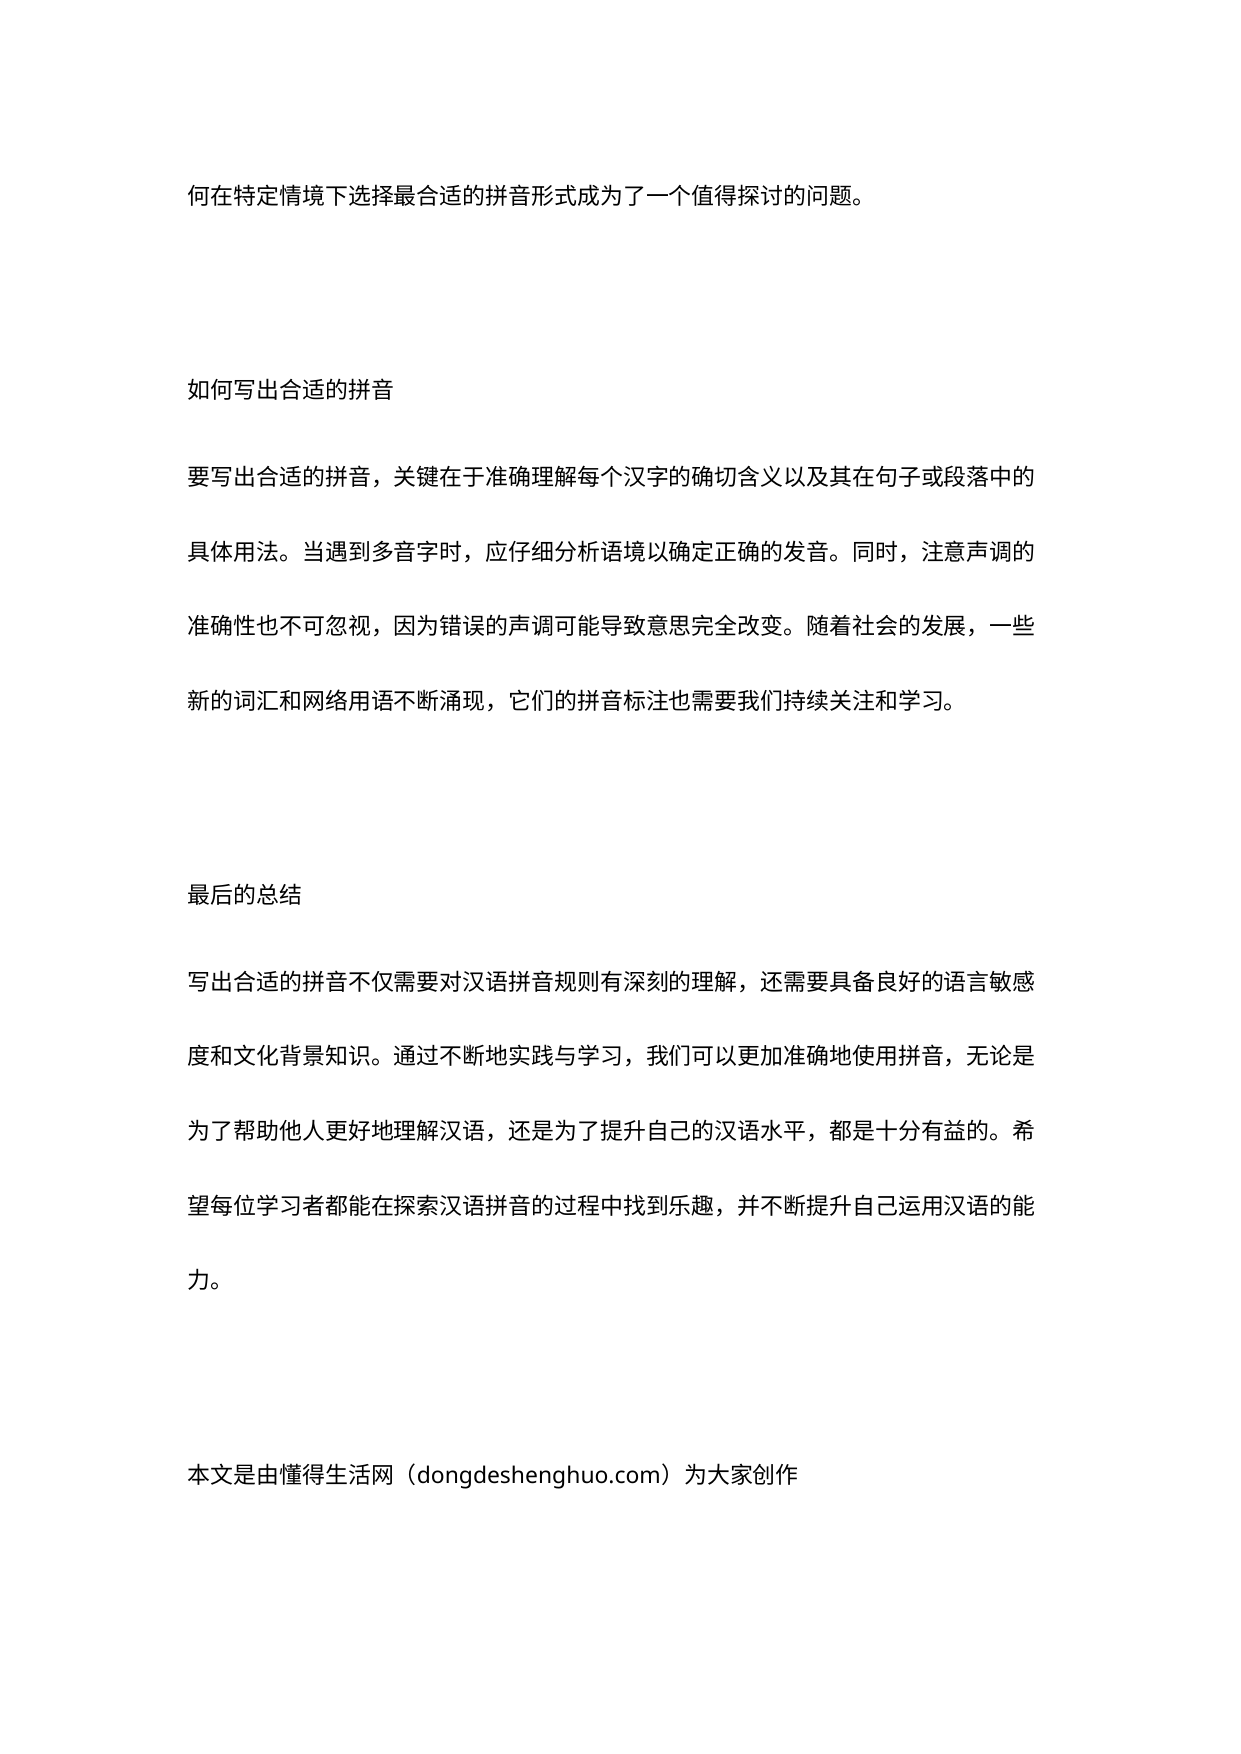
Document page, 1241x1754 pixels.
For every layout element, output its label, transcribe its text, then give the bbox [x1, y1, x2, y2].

text 本文是由懂得生活网（dongdeshenghuo.com）为大家创作 [187, 1441, 1053, 1506]
text 要写出合适的拼音，关键在于准确理解每个汉字的确切含义以及其在句子或段落中的具体用法。当遇到多音字时，应仔细分析语境以确定正确的发音。同时，注意声调的准确性也不可忽视，因为错误的声调可能导致意思完全改变。随着社会的发展，一些新的词汇和网络用语不断涌现，它们的拼音标注也需要我们持续关注和学习。 [187, 443, 1053, 732]
text 如何写出合适的拼音 [187, 356, 1053, 421]
text 写出合适的拼音不仅需要对汉语拼音规则有深刻的理解，还需要具备良好的语言敏感度和文化背景知识。通过不断地实践与学习，我们可以更加准确地使用拼音，无论是为了帮助他人更好地理解汉语，还是为了提升自己的汉语水平，都是十分有益的。希望每位学习者都能在探索汉语拼音的过程中找到乐趣，并不断提升自己运用汉语的能力。 [187, 948, 1053, 1311]
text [187, 162, 1053, 227]
text 最后的总结 [187, 861, 1053, 926]
